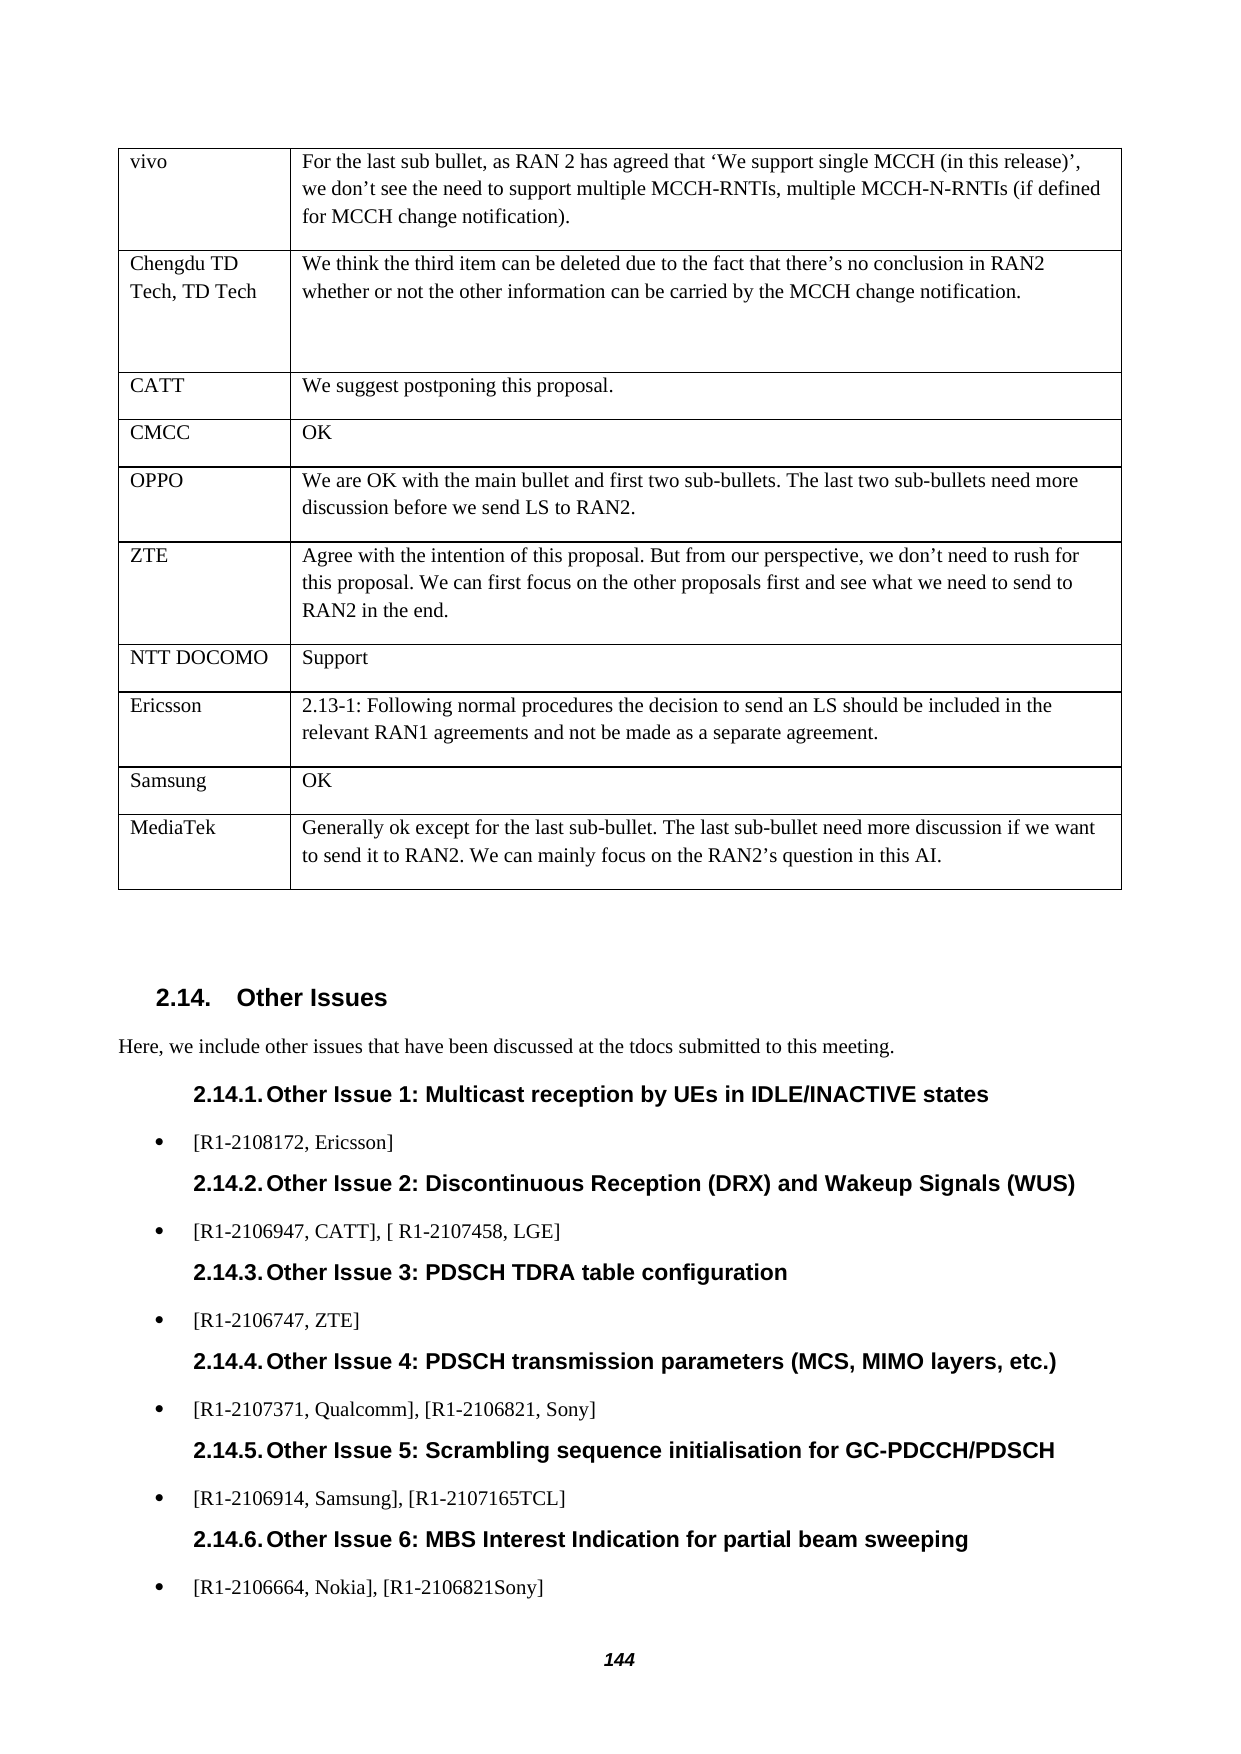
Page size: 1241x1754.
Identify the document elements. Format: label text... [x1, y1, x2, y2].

table_cell CATT [119, 373, 290, 419]
list [R1-2106914, Samsung], [R1-2107165TCL] [156, 1486, 1122, 1510]
table_cell OK [291, 420, 1121, 466]
list [R1-2107371, Qualcomm], [R1-2106821, Sony] [156, 1397, 1122, 1421]
table_cell For the last sub bullet, as RAN 2 has agreed that ‘We support single MCCH (in this release)’, we don’t see the need to support multiple MCCH-RNTIs, multiple MCCH-N-RNTIs (if defined for MCCH change notification). [291, 149, 1121, 250]
list [R1-2106664, Nokia], [R1-2106821Sony] [156, 1575, 1122, 1599]
subtitle Other Issue 4: PDSCH transmission parameters (MCS, MIMO layers, etc.) [193, 1348, 1122, 1374]
list [R1-2108172, Ericsson] [156, 1130, 1122, 1154]
table_cell Agree with the intention of this proposal. But from our perspective, we don’t need to rush for this proposal. We can first focus on the other proposals first and see what we need to send to RAN2 in the end. [291, 543, 1121, 644]
table_cell OPPO [119, 468, 290, 541]
subtitle Other Issues [156, 983, 1122, 1011]
subtitle Other Issue 6: MBS Interest Indication for partial beam sweeping [193, 1526, 1122, 1552]
table_cell We are OK with the main bullet and first two sub-bullets. The last two sub-bullets need more discussion before we send LS to RAN2. [291, 468, 1121, 541]
subtitle Other Issue 3: PDSCH TDRA table configuration [193, 1259, 1122, 1285]
table_cell ZTE [119, 543, 290, 644]
table_cell Ericsson [119, 693, 290, 766]
table_cell Chengdu TD Tech, TD Tech [119, 251, 290, 372]
text Here, we include other issues that have been discussed at the tdocs submitted to this meeting. [118, 1034, 1122, 1058]
list [R1-2106747, ZTE] [156, 1308, 1122, 1332]
table_cell MediaTek [119, 815, 290, 889]
subtitle Other Issue 1: Multicast reception by UEs in IDLE/INACTIVE states [193, 1081, 1122, 1107]
table_cell OK [291, 768, 1121, 814]
table_cell CMCC [119, 420, 290, 466]
table_cell vivo [119, 149, 290, 250]
subtitle Other Issue 5: Scrambling sequence initialisation for GC-PDCCH/PDSCH [193, 1437, 1122, 1463]
table_cell Generally ok except for the last sub-bullet. The last sub-bullet need more discussion if we want to send it to RAN2. We can mainly focus on the RAN2’s question in this AI. [291, 815, 1121, 889]
list [R1-2106947, CATT], [ R1-2107458, LGE] [156, 1219, 1122, 1243]
table_cell 2.13-1: Following normal procedures the decision to send an LS should be included in the relevant RAN1 agreements and not be made as a separate agreement. [291, 693, 1121, 766]
table_cell We think the third item can be deleted due to the fact that there’s no conclusion in RAN2 whether or not the other information can be carried by the MCCH change notification. [291, 251, 1121, 372]
subtitle Other Issue 2: Discontinuous Reception (DRX) and Wakeup Signals (WUS) [193, 1170, 1122, 1196]
table_cell NTT DOCOMO [119, 645, 290, 691]
table_cell Support [291, 645, 1121, 691]
table_cell Samsung [119, 768, 290, 814]
table_cell We suggest postponing this proposal. [291, 373, 1121, 419]
